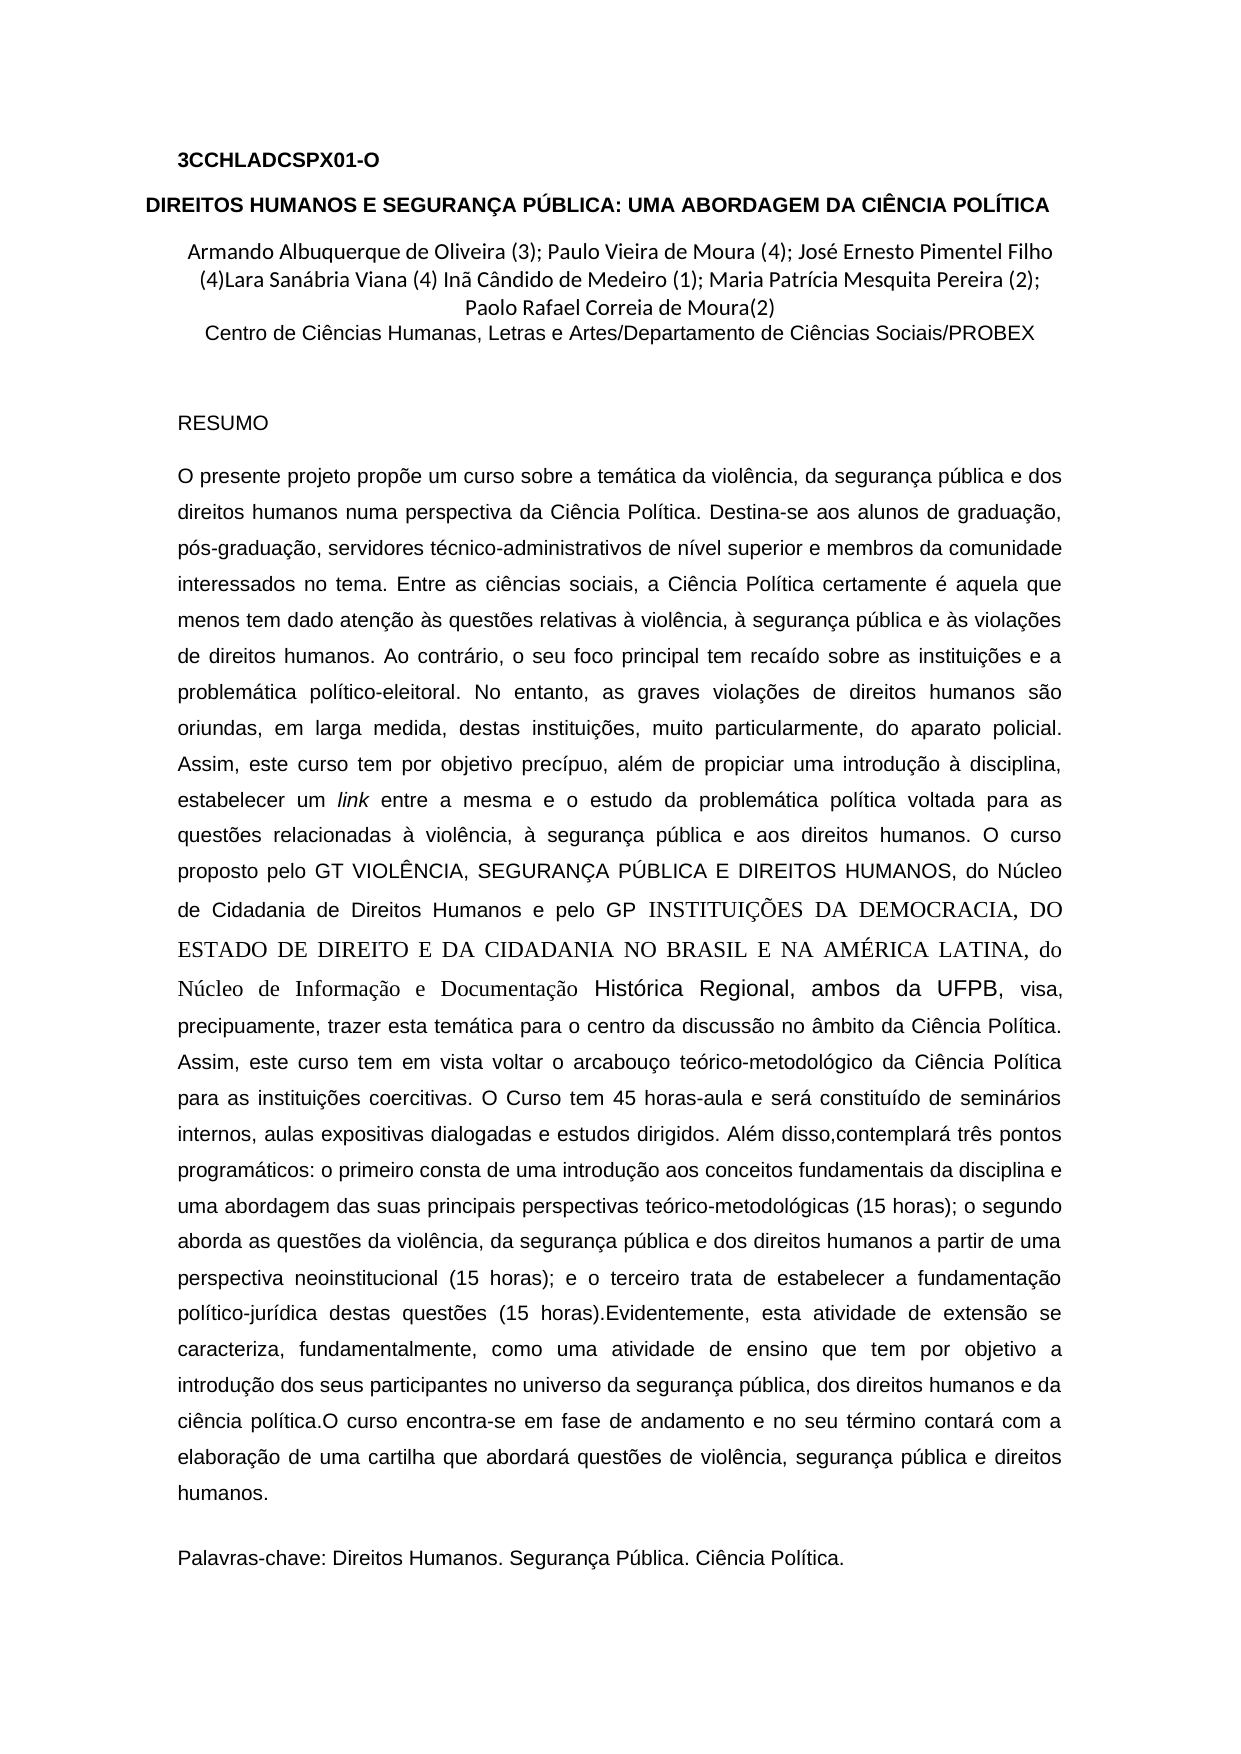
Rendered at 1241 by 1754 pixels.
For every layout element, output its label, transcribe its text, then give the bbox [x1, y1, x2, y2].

text O presente projeto propõe um curso sobre a temática da violência, da segurança pública e dos direitos humanos numa perspectiva da Ciência Política. Destina-se aos alunos de graduação, pós-graduação, servidores técnico-administrativos de nível superior e membros da comunidade interessados no tema. Entre as ciências sociais, a Ciência Política certamente é aquela que menos tem dado atenção às questões relativas à violência, à segurança pública e às violações de direitos humanos. Ao contrário, o seu foco principal tem recaído sobre as instituições e a problemática político-eleitoral. No entanto, as graves violações de direitos humanos são oriundas, em larga medida, destas instituições, muito particularmente, do aparato policial. Assim, este curso tem por objetivo precípuo, além de propiciar uma introdução à disciplina, estabelecer um link entre a mesma e o estudo da problemática política voltada para as questões relacionadas à violência, à segurança pública e aos direitos humanos. O curso proposto pelo GT VIOLÊNCIA, SEGURANÇA PÚBLICA E DIREITOS HUMANOS, do Núcleo de Cidadania de Direitos Humanos e pelo GP INSTITUIÇÕES DA DEMOCRACIA, DO ESTADO DE DIREITO E DA CIDADANIA NO BRASIL E NA AMÉRICA LATINA, do Núcleo de Informação e Documentação Histórica Regional, ambos da UFPB, visa, precipuamente, trazer esta temática para o centro da discussão no âmbito da Ciência Política. Assim, este curso tem em vista voltar o arcabouço teórico-metodológico da Ciência Política para as instituições coercitivas. O Curso tem 45 horas-aula e será constituído de seminários internos, aulas expositivas dialogadas e estudos dirigidos. Além disso,contemplará três pontos programáticos: o primeiro consta de uma introdução aos conceitos fundamentais da disciplina e uma abordagem das suas principais perspectivas teórico-metodológicas (15 horas); o segundo aborda as questões da violência, da segurança pública e dos direitos humanos a partir de uma perspectiva neoinstitucional (15 horas); e o terceiro trata de estabelecer a fundamentação político-jurídica destas questões (15 horas).Evidentemente, esta atividade de extensão se caracteriza, fundamentalmente, como uma atividade de ensino que tem por objetivo a introdução dos seus participantes no universo da segurança pública, dos direitos humanos e da ciência política.O curso encontra-se em fase de andamento e no seu término contará com a elaboração de uma cartilha que abordará questões de violência, segurança pública e direitos humanos. [177, 464, 1063, 1505]
text Centro de Ciências Humanas, Letras e Artes/Departamento de Ciências Sociais/PROBEX [177, 321, 1063, 345]
text RESUMO [177, 411, 1063, 435]
text DIREITOS HUMANOS E SEGURANÇA PÚBLICA: UMA ABORDAGEM DA CIÊNCIA POLÍTICA [133, 192, 1063, 216]
text Palavras-chave: Direitos Humanos. Segurança Pública. Ciência Política. [177, 1546, 1063, 1570]
text 3CCHLADCSPX01-O [177, 148, 1063, 172]
text Armando Albuquerque de Oliveira (3); Paulo Vieira de Moura (4); José Ernesto Pimentel Filho (4)Lara Sanábria Viana (4) Inã Cândido de Medeiro (1); Maria Patrícia Mesquita Pereira (2); Paolo Rafael Correia de Moura(2) [177, 237, 1063, 321]
